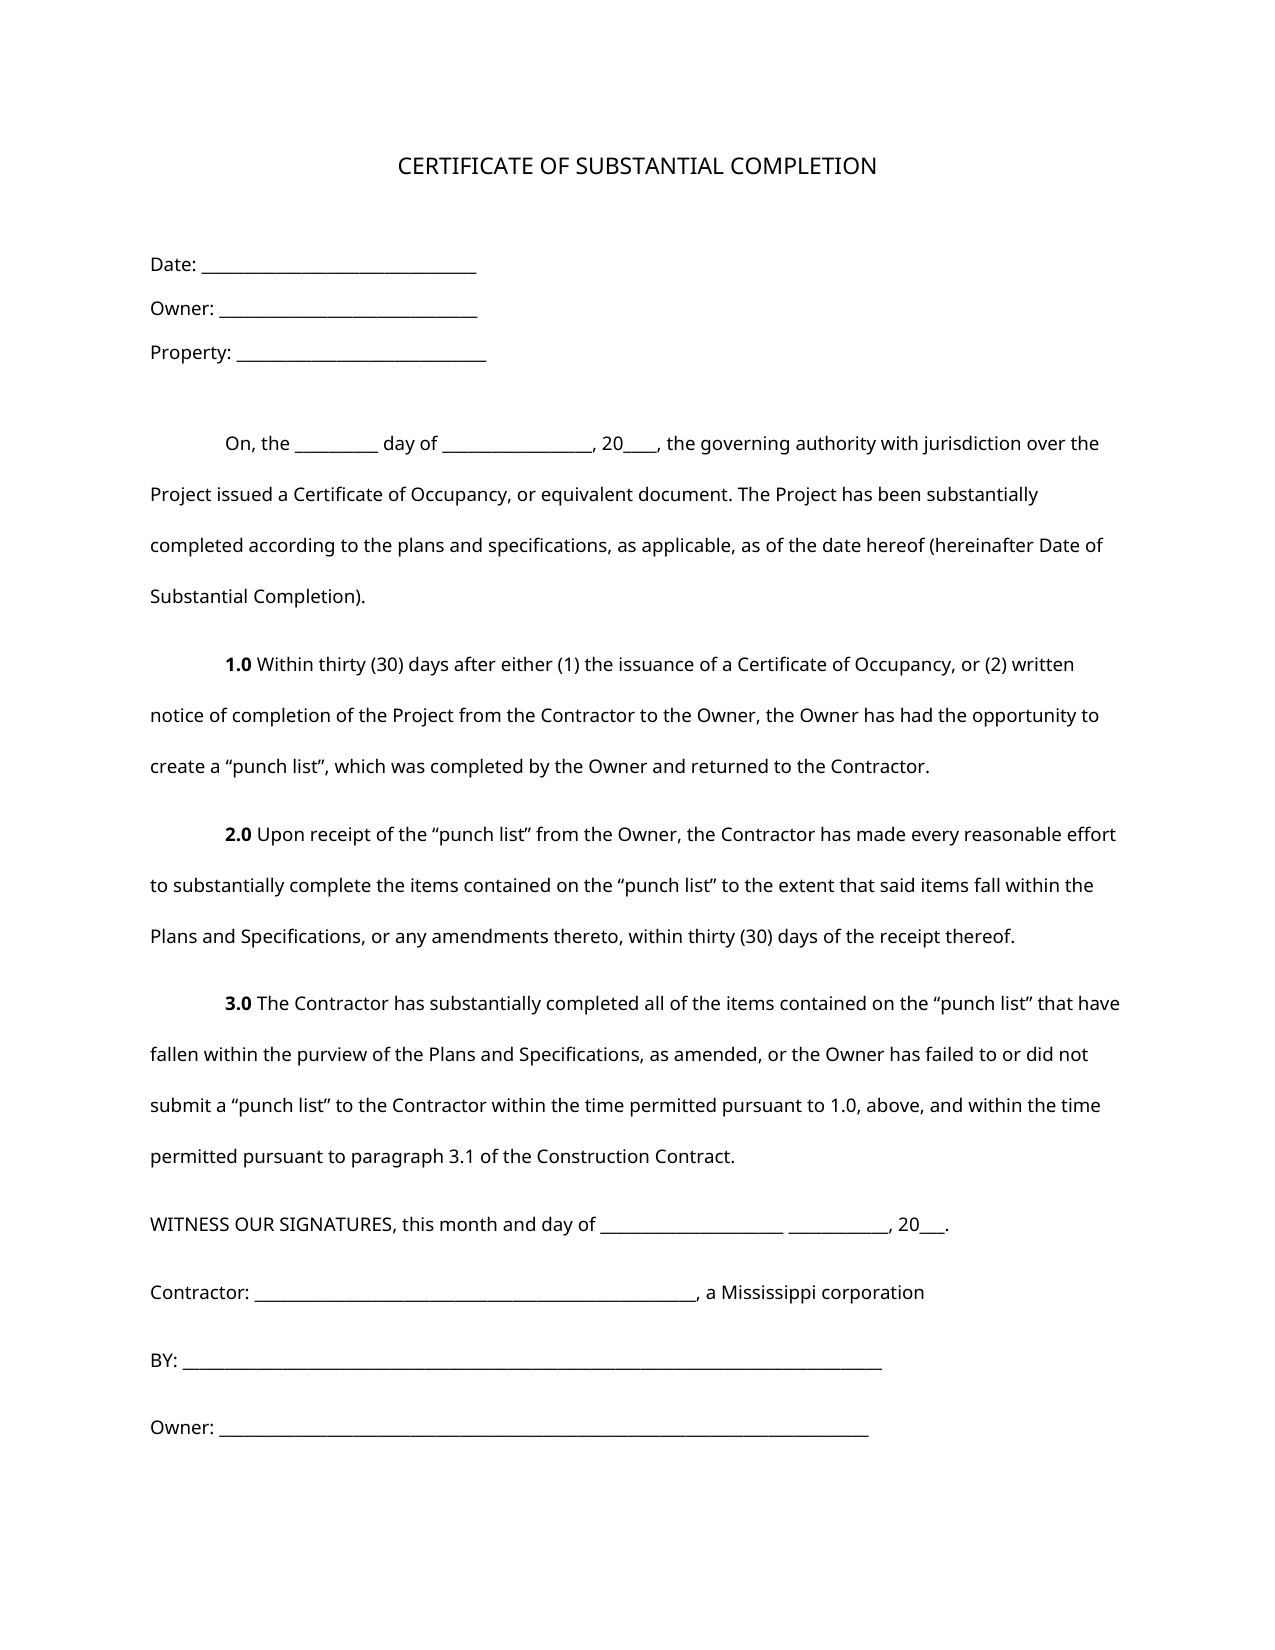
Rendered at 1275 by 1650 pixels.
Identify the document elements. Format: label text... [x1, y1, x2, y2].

text CERTIFICATE OF SUBSTANTIAL COMPLETION [150, 150, 1125, 181]
text 1.0 Within thirty (30) days after either (1) the issuance of a Certificate of Occupancy, or (2) written notice of completion of the Project from the Contractor to the Owner, the Owner has had the opportunity to create a “punch list”, which was completed by the Owner and returned to the Contractor. [150, 651, 1125, 779]
text 2.0 Upon receipt of the “punch list” from the Owner, the Contractor has made every reasonable effort to substantially complete the items contained on the “punch list” to the extent that said items fall within the Plans and Specifications, or any amendments thereto, within thirty (30) days of the receipt thereof. [150, 821, 1125, 948]
text WITNESS OUR SIGNATURES, this month and day of ______________________ ____________, 20___. [150, 1211, 1125, 1237]
text On, the __________ day of __________________, 20____, the governing authority with jurisdiction over the Project issued a Certificate of Occupancy, or equivalent document. The Project has been substantially completed according to the plans and specifications, as applicable, as of the date hereof (hereinafter Date of Substantial Completion). [150, 430, 1125, 609]
text Contractor: _____________________________________________________, a Mississippi corporation [150, 1279, 1125, 1305]
text Property: ______________________________ [150, 339, 1125, 365]
text Owner: ______________________________________________________________________________ [150, 1414, 1125, 1440]
text 3.0 The Contractor has substantially completed all of the items contained on the “punch list” that have fallen within the purview of the Plans and Specifications, as amended, or the Owner has failed to or did not submit a “punch list” to the Contractor within the time permitted pursuant to 1.0, above, and within the time permitted pursuant to paragraph 3.1 of the Construction Contract. [150, 991, 1125, 1169]
text Date: _________________________________ [150, 251, 1125, 276]
text Owner: _______________________________ [150, 295, 1125, 321]
text BY: ____________________________________________________________________________________ [150, 1347, 1125, 1372]
